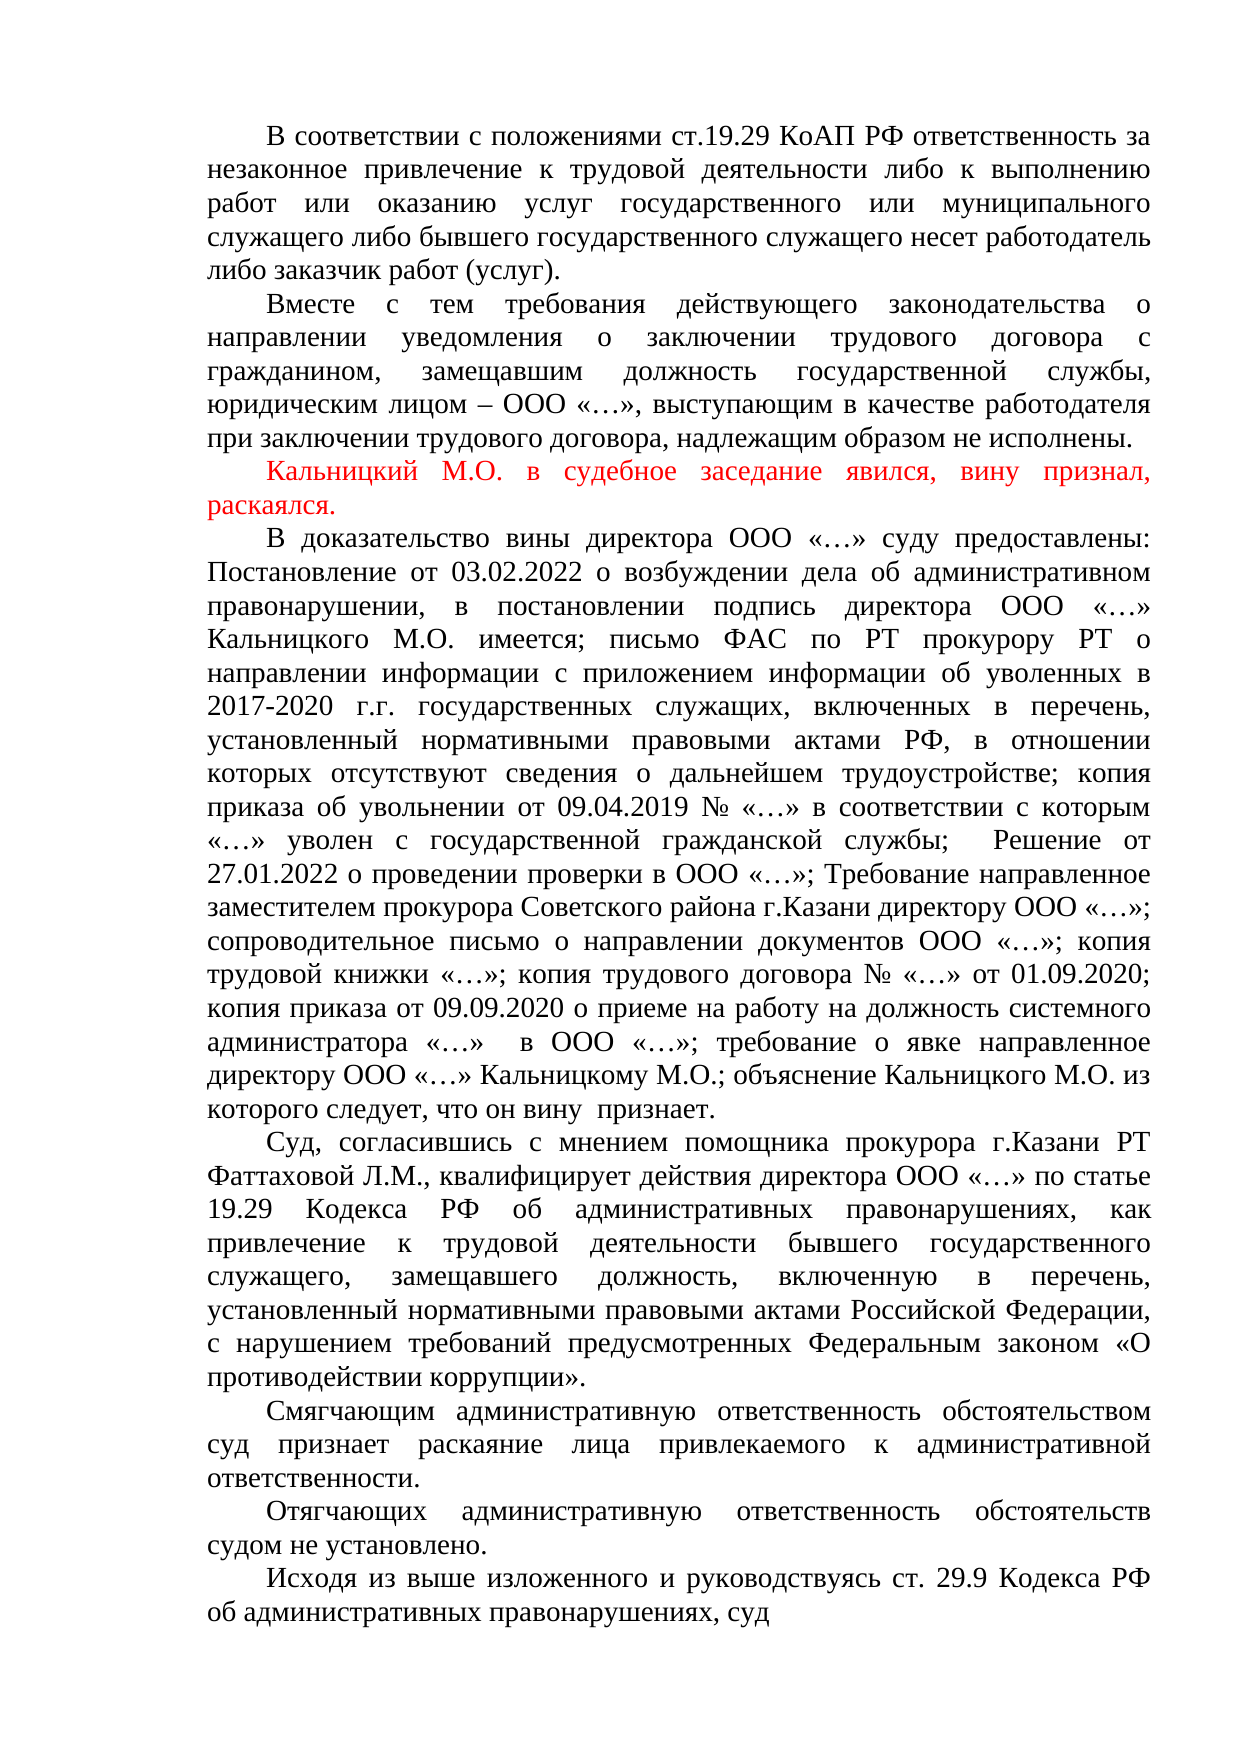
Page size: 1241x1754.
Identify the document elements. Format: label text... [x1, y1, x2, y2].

text Отягчающих административную ответственность обстоятельств судом не установлено. [207, 1493, 1152, 1560]
text Суд, согласившись с мнением помощника прокурора г.Казани РТ Фаттаховой Л.М., квалифицирует действия директора ООО «…» по статье 19.29 Кодекса РФ об административных правонарушениях, как привлечение к трудовой деятельности бывшего государственного служащего, замещавшего должность, включенную в перечень, установленный нормативными правовыми актами Российской Федерации, с нарушением требований предусмотренных Федеральным законом «О противодействии коррупции». [207, 1124, 1152, 1393]
text Кальницкий М.О. в судебное заседание явился, вину признал, раскаялся. [207, 453, 1152, 521]
text Вместе с тем требования действующего законодательства о направлении уведомления о заключении трудового договора с гражданином, замещавшим должность государственной службы, юридическим лицом – ООО «…», выступающим в качестве работодателя при заключении трудового договора, надлежащим образом не исполнены. [207, 286, 1152, 453]
text В доказательство вины директора ООО «…» суду предоставлены: Постановление от 03.02.2022 о возбуждении дела об административном правонарушении, в постановлении подпись директора ООО «…» Кальницкого М.О. имеется; письмо ФАС по РТ прокурору РТ о направлении информации с приложением информации об уволенных в 2017-2020 г.г. государственных служащих, включенных в перечень, установленный нормативными правовыми актами РФ, в отношении которых отсутствуют сведения о дальнейшем трудоустройстве; копия приказа об увольнении от 09.04.2019 № «…» в соответствии с которым «…» уволен с государственной гражданской службы; Решение от 27.01.2022 о проведении проверки в ООО «…»; Требование направленное заместителем прокурора Советского района г.Казани директору ООО «…»; сопроводительное письмо о направлении документов ООО «…»; копия трудовой книжки «…»; копия трудового договора № «…» от 01.09.2020; копия приказа от 09.09.2020 о приеме на работу на должность системного администратора «…» в ООО «…»; требование о явке направленное директору ООО «…» Кальницкому М.О.; объяснение Кальницкого М.О. из которого следует, что он вину признает. [207, 521, 1152, 1124]
text Исходя из выше изложенного и руководствуясь ст. 29.9 Кодекса РФ об административных правонарушениях, суд [207, 1560, 1152, 1627]
text Смягчающим административную ответственность обстоятельством суд признает раскаяние лица привлекаемого к административной ответственности. [207, 1393, 1152, 1493]
text В соответствии с положениями ст.19.29 КоАП РФ ответственность за незаконное привлечение к трудовой деятельности либо к выполнению работ или оказанию услуг государственного или муниципального служащего либо бывшего государственного служащего несет работодатель либо заказчик работ (услуг). [207, 118, 1152, 286]
